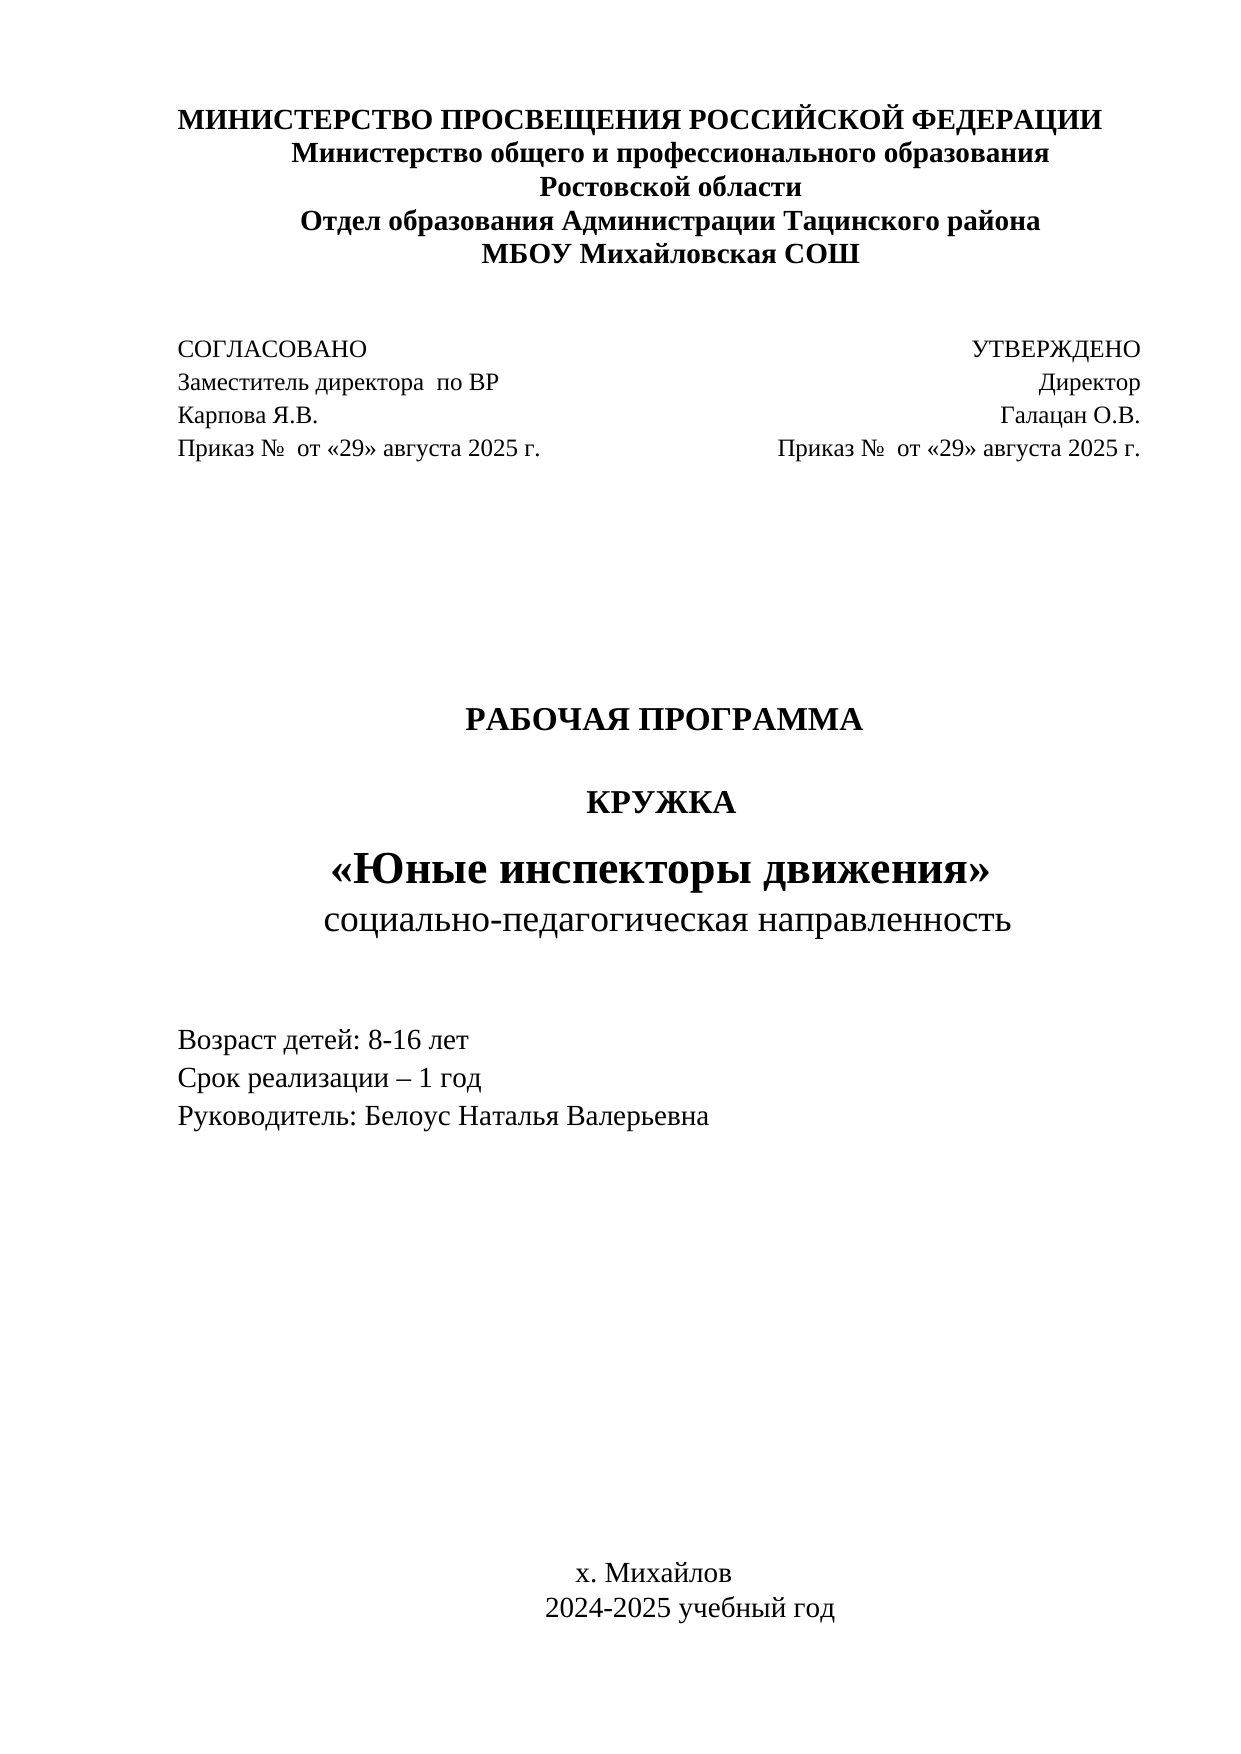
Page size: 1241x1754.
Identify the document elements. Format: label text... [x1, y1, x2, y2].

text социально-педагогическая направленность [177, 897, 1151, 940]
text Отдел образования Администрации Тацинского района [190, 203, 1151, 236]
text 2024-2025 учебный год [177, 1591, 1151, 1624]
table_header СОГЛАСОВАНО Заместитель директора по ВР Карпова Я.В. Приказ № от «29» августа 2025 г. [166, 334, 694, 466]
text Ростовской области [190, 169, 1151, 203]
text Руководитель: Белоус Наталья Валерьевна [177, 1098, 1147, 1131]
text МИНИСТЕРСТВО ПРОСВЕЩЕНИЯ РОССИЙСКОЙ ФЕДЕРАЦИИ [177, 102, 1151, 136]
text Министерство общего и профессионального образования [190, 136, 1151, 169]
text «Юные инспекторы движения» [177, 841, 1146, 894]
text КРУЖКА [177, 782, 1145, 821]
text Возраст детей: 8-16 лет [177, 1022, 1151, 1056]
text РАБОЧАЯ ПРОГРАММА [177, 699, 1151, 737]
text МБОУ Михайловская СОШ [190, 236, 1151, 270]
text Срок реализации – 1 год [177, 1060, 1151, 1093]
table_header УТВЕРЖДЕНО Директор Галацан О.В. Приказ № от «29» августа 2025 г. [694, 334, 1152, 466]
text х. Михайлов [133, 1555, 1151, 1589]
